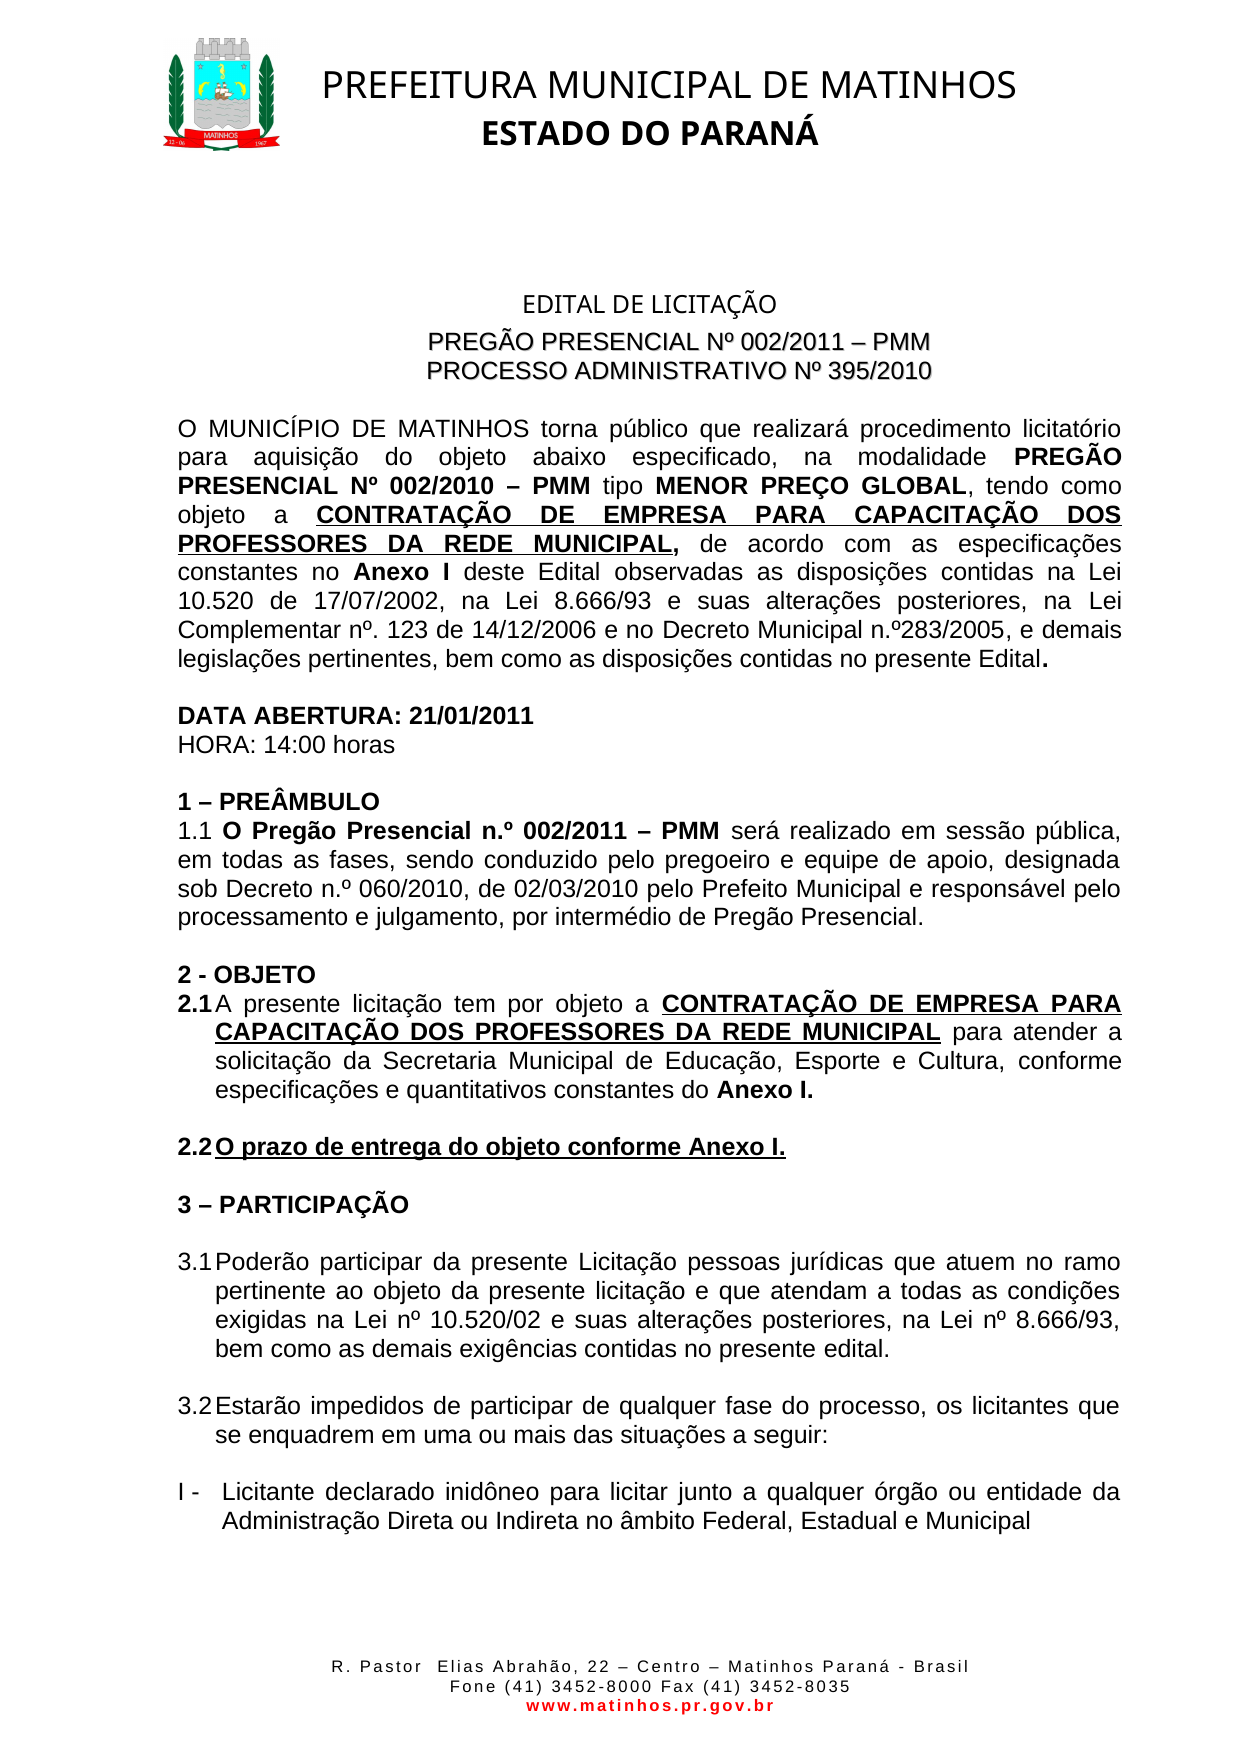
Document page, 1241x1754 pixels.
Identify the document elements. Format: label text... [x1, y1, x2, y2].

list O prazo de entrega do objeto conforme Anexo I. [177, 1132, 1122, 1161]
list Estarão impedidos de participar de qualquer fase do processo, os licitantes que se enquadrem em uma ou mais das situações a seguir: [177, 1391, 1122, 1448]
text PREGÃO PRESENCIAL Nº 002/2011 – PMM [236, 327, 1122, 356]
text DATA ABERTURA: 21/01/2011 [177, 701, 1122, 730]
list A presente licitação tem por objeto a CONTRATAÇÃO DE EMPRESA PARA CAPACITAÇÃO DOS PROFESSORES DA REDE MUNICIPAL para atender a solicitação da Secretaria Municipal de Educação, Esporte e Cultura, conforme especificações e quantitativos constantes do Anexo I. [177, 988, 1122, 1103]
text 3 – PARTICIPAÇÃO [177, 1190, 1122, 1218]
text 2 - OBJETO [177, 960, 1122, 988]
text 1 – PREÂMBULO [177, 787, 1122, 816]
list Licitante declarado inidôneo para licitar junto a qualquer órgão ou entidade da Administração Direta ou Indireta no âmbito Federal, Estadual e Municipal [177, 1477, 1122, 1535]
picture [163, 38, 280, 151]
text PROCESSO ADMINISTRATIVO Nº 395/2010 [236, 356, 1122, 385]
text EDITAL DE LICITAÇÃO [177, 287, 1122, 321]
text O MUNICÍPIO DE MATINHOS torna público que realizará procedimento licitatório para aquisição do objeto abaixo especificado, na modalidade PREGÃO PRESENCIAL Nº 002/2010 – PMM tipo MENOR PREÇO GLOBAL, tendo como objeto a CONTRATAÇÃO DE EMPRESA PARA CAPACITAÇÃO DOS PROFESSORES DA REDE MUNICIPAL, de acordo com as especificações constantes no Anexo I deste Edital observadas as disposições contidas na Lei 10.520 de 17/07/2002, na Lei 8.666/93 e suas alterações posteriores, na Lei Complementar nº. 123 de 14/12/2006 e no Decreto Municipal n.º283/2005, e demais legislações pertinentes, bem como as disposições contidas no presente Edital. [177, 413, 1122, 672]
text HORA: 14:00 horas [177, 730, 1122, 758]
list Poderão participar da presente Licitação pessoas jurídicas que atuem no ramo pertinente ao objeto da presente licitação e que atendam a todas as condições exigidas na Lei nº 10.520/02 e suas alterações posteriores, na Lei nº 8.666/93, bem como as demais exigências contidas no presente edital. [177, 1247, 1122, 1362]
text 1.1 O Pregão Presencial n.º 002/2011 – PMM será realizado em sessão pública, em todas as fases, sendo conduzido pelo pregoeiro e equipe de apoio, designada sob Decreto n.º 060/2010, de 02/03/2010 pelo Prefeito Municipal e responsável pelo processamento e julgamento, por intermédio de Pregão Presencial. [177, 816, 1122, 931]
